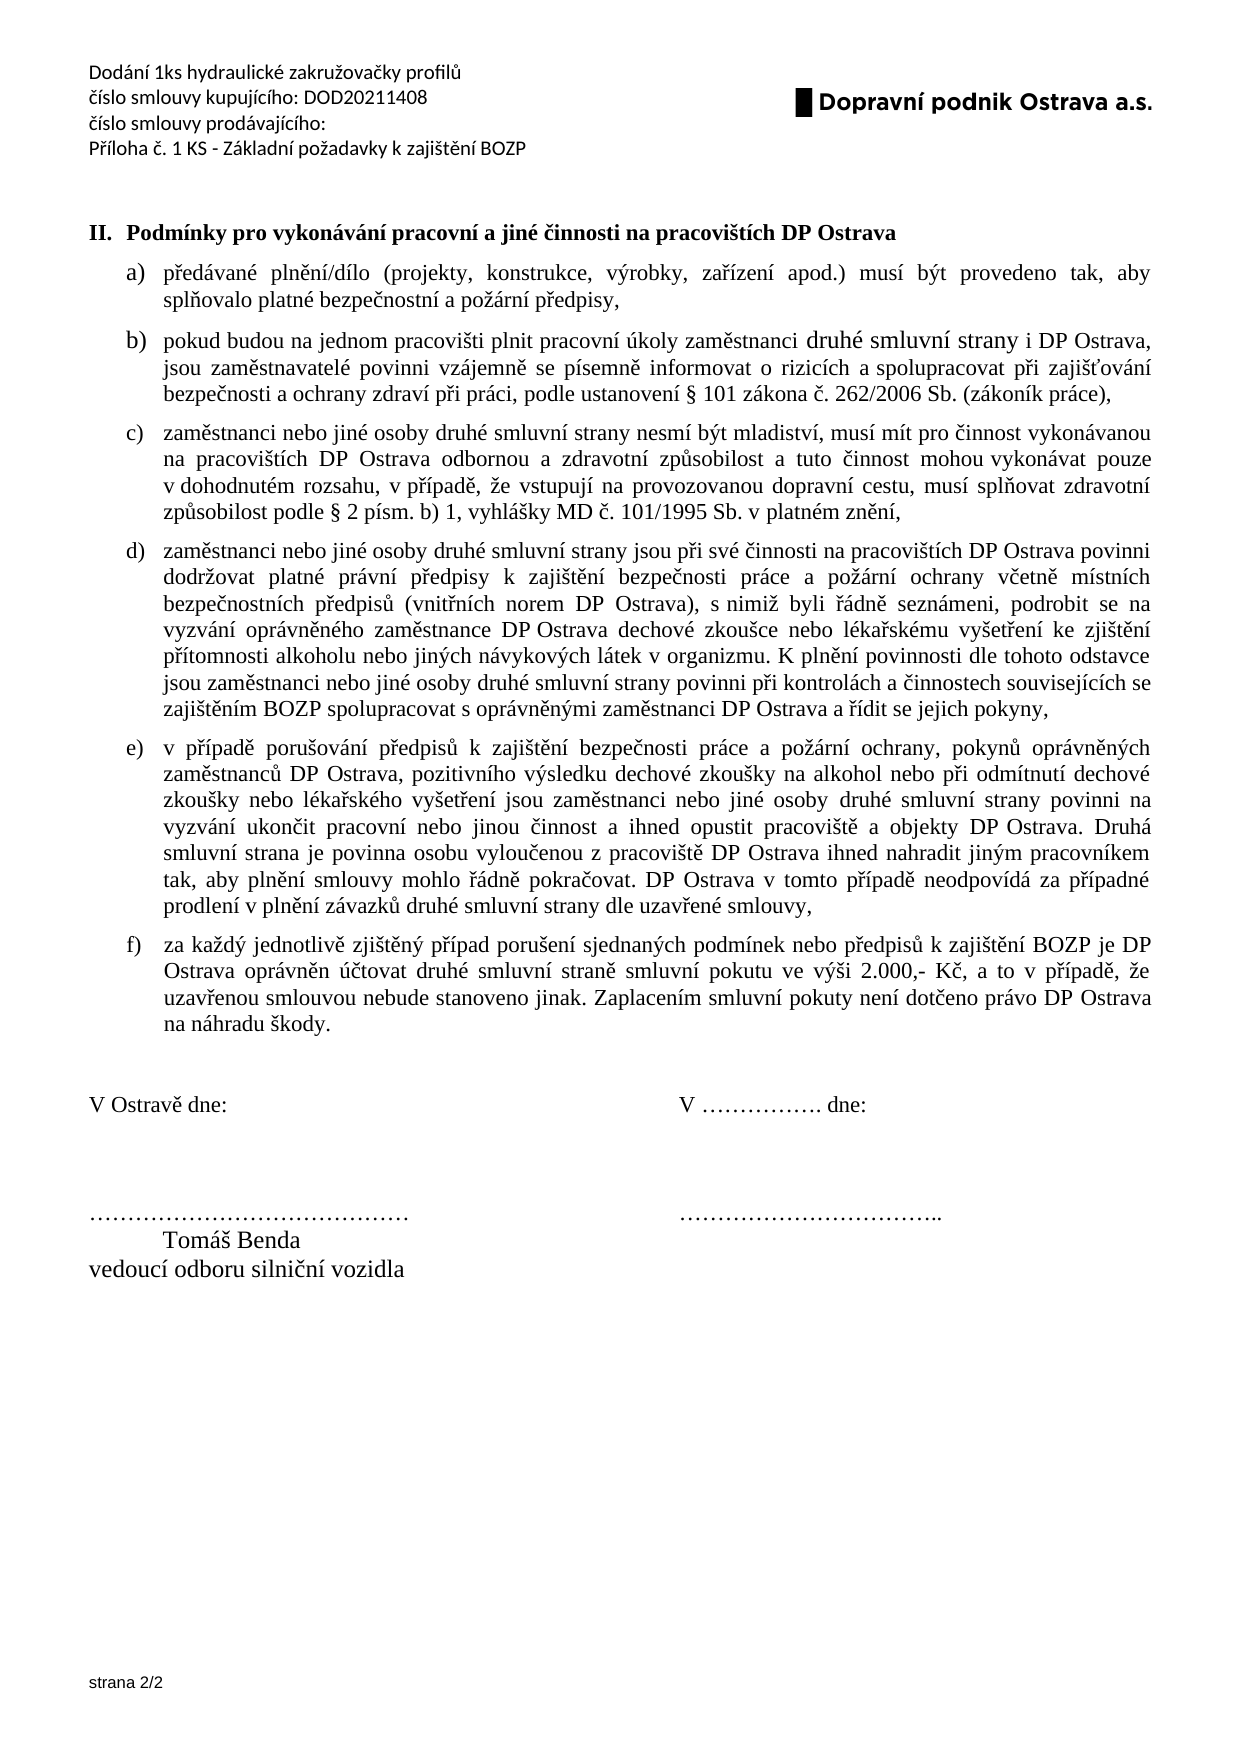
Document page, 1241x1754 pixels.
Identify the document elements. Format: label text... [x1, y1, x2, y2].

list V Ostravě dne: V ……………. dne: [89, 1091, 1152, 1118]
text c) zaměstnanci nebo jiné osoby druhé smluvní strany nesmí být mladiství, musí mít pro činnost vykonávanou na pracovištích DP Ostrava odbornou a zdravotní způsobilost a tuto činnost mohou vykonávat pouze v dohodnutém rozsahu, v případě, že vstupují na provozovanou dopravní cestu, musí splňovat zdravotní způsobilost podle § 2 písm. b) 1, vyhlášky MD č. 101/1995 Sb. v platném znění, [126, 419, 1152, 524]
list …………………………………… …………………………….. [89, 1199, 1152, 1226]
list pokud budou na jednom pracovišti plnit pracovní úkoly zaměstnanci druhé smluvní strany i DP Ostrava, jsou zaměstnavatelé povinni vzájemně se písemně informovat o rizicích a spolupracovat při zajišťování bezpečnosti a ochrany zdraví při práci, podle ustanovení § 101 zákona č. 262/2006 Sb. (zákoník práce), [126, 325, 1152, 406]
text II. Podmínky pro vykonávání pracovní a jiné činnosti na pracovištích DP Ostrava [89, 218, 1152, 245]
picture [795, 88, 1152, 117]
list zaměstnanci nebo jiné osoby druhé smluvní strany jsou při své činnosti na pracovištích DP Ostrava povinni dodržovat platné právní předpisy k zajištění bezpečnosti práce a požární ochrany včetně místních bezpečnostních předpisů (vnitřních norem DP Ostrava), s nimiž byli řádně seznámeni, podrobit se na vyzvání oprávněného zaměstnance DP Ostrava dechové zkoušce nebo lékařskému vyšetření ke zjištění přítomnosti alkoholu nebo jiných návykových látek v organizmu. K plnění povinnosti dle tohoto odstavce jsou zaměstnanci nebo jiné osoby druhé smluvní strany povinni při kontrolách a činnostech souvisejících se zajištěním BOZP spolupracovat s oprávněnými zaměstnanci DP Ostrava a řídit se jejich pokyny, [126, 537, 1152, 721]
list Tomáš Benda [162, 1226, 1152, 1254]
list předávané plnění/dílo (projekty, konstrukce, výrobky, zařízení apod.) musí být provedeno tak, aby splňovalo platné bezpečnostní a požární předpisy, [126, 257, 1152, 312]
text f) za každý jednotlivě zjištěný případ porušení sjednaných podmínek nebo předpisů k zajištění BOZP je DP Ostrava oprávněn účtovat druhé smluvní straně smluvní pokutu ve výši 2.000,- Kč, a to v případě, že uzavřenou smlouvou nebude stanoveno jinak. Zaplacením smluvní pokuty není dotčeno právo DP Ostrava na náhradu škody. [126, 931, 1152, 1036]
list vedoucí odboru silniční vozidla [89, 1254, 1152, 1283]
text e) v případě porušování předpisů k zajištění bezpečnosti práce a požární ochrany, pokynů oprávněných zaměstnanců DP Ostrava, pozitivního výsledku dechové zkoušky na alkohol nebo při odmítnutí dechové zkoušky nebo lékařského vyšetření jsou zaměstnanci nebo jiné osoby druhé smluvní strany povinni na vyzvání ukončit pracovní nebo jinou činnost a ihned opustit pracoviště a objekty DP Ostrava. Druhá smluvní strana je povinna osobu vyloučenou z pracoviště DP Ostrava ihned nahradit jiným pracovníkem tak, aby plnění smlouvy mohlo řádně pokračovat. DP Ostrava v tomto případě neodpovídá za případné prodlení v plnění závazků druhé smluvní strany dle uzavřené smlouvy, [126, 734, 1152, 918]
